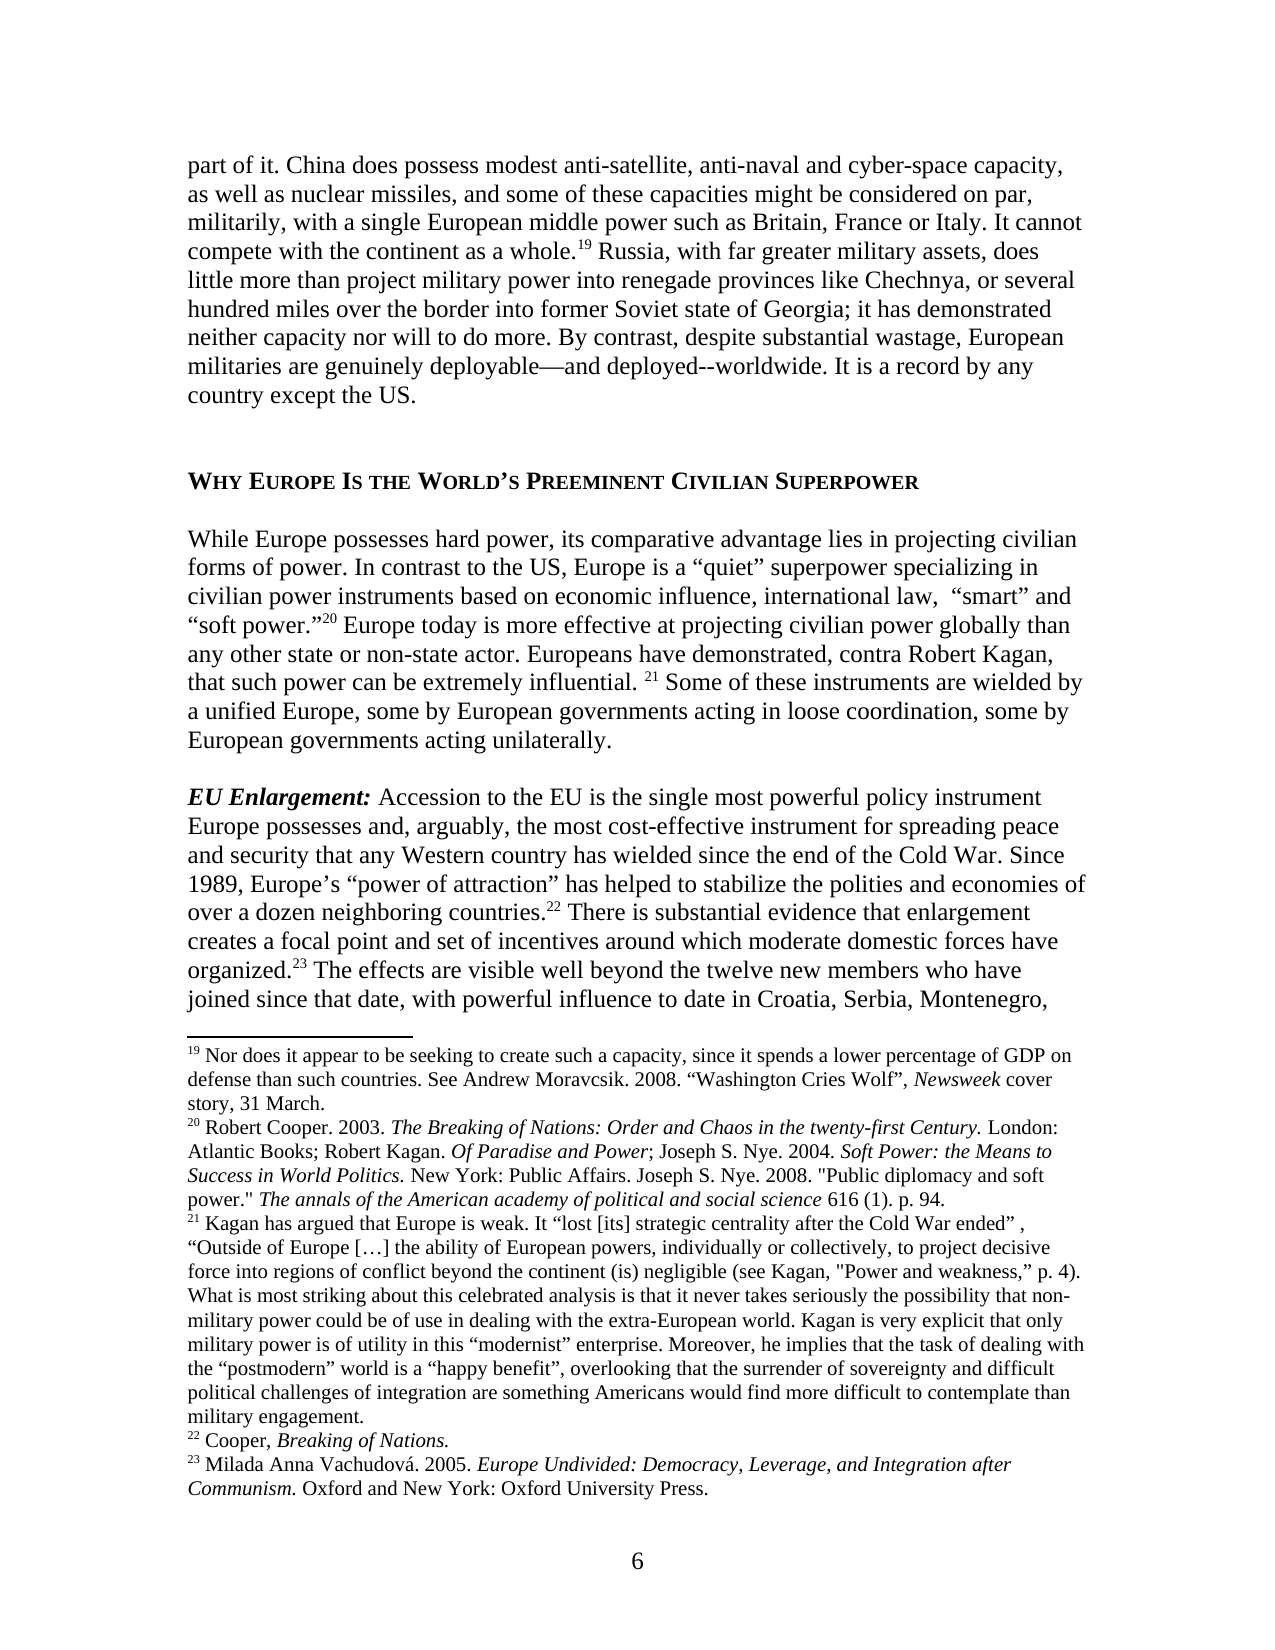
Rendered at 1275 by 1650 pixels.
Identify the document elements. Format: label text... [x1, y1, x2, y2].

text While Europe possesses hard power, its comparative advantage lies in projecting civilian forms of power. In contrast to the US, Europe is a “quiet” superpower specializing in civilian power instruments based on economic influence, international law, “smart” and “soft power.” Europe today is more effective at projecting civilian power globally than any other state or non-state actor. Europeans have demonstrated, contra Robert Kagan, that such power can be extremely influential. Some of these instruments are wielded by a unified Europe, some by European governments acting in loose coordination, some by European governments acting unilaterally. [187, 524, 1087, 754]
text Why Europe Is the World’s Preeminent Civilian Superpower [187, 466, 1087, 495]
text EU Enlargement: Accession to the EU is the single most powerful policy instrument Europe possesses and, arguably, the most cost-effective instrument for spreading peace and security that any Western country has wielded since the end of the Cold War. Since 1989, Europe’s “power of attraction” has helped to stabilize the polities and economies of over a dozen neighboring countries. There is substantial evidence that enlargement creates a focal point and set of incentives around which moderate domestic forces have organized. The effects are visible well beyond the twelve new members who have joined since that date, with powerful influence to date in Croatia, Serbia, Montenegro, Albania, Macedonia, Turkey, and Ukraine. There is reason to believe that since the end of the Cold War, EU enlargement has had far more impact—and in a less provocative way—than NATO enlargement. European leaders continue to pursue EU enlargement in the face of low—in some countries single-digit or low double-digit—public opinion support. The US, China, India, Japan and other major powers enjoy no comparably powerful instruments for projecting regional influence. [187, 782, 1087, 1012]
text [187, 150, 1087, 409]
